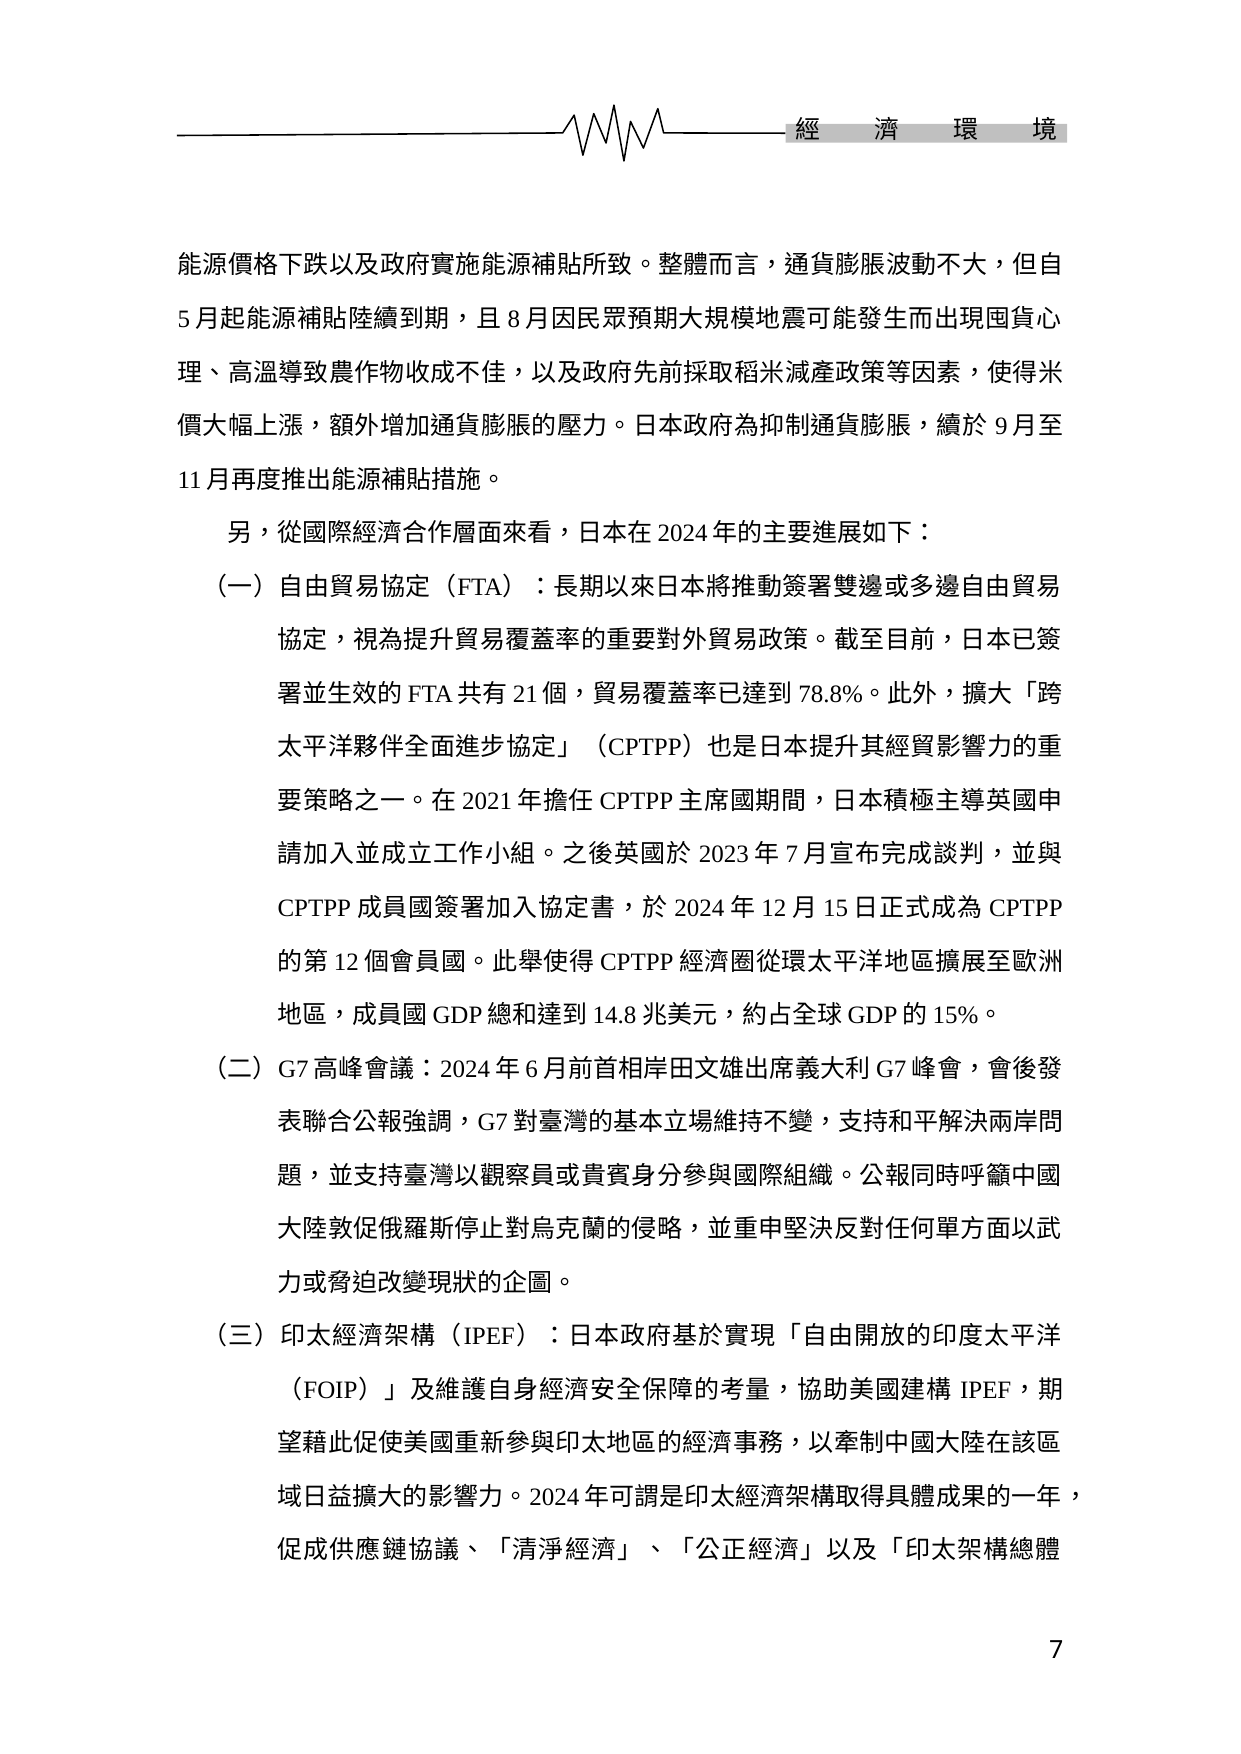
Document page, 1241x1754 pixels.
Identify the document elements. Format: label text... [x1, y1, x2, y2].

text （二）G7高峰會議：2024年6月前首相岸田文雄出席義大利G7峰會，會後發表聯合公報強調，G7對臺灣的基本立場維持不變，支持和平解決兩岸問題，並支持臺灣以觀察員或貴賓身分參與國際組織。公報同時呼籲中國大陸敦促俄羅斯停止對烏克蘭的侵略，並重申堅決反對任何單方面以武力或脅迫改變現狀的企圖。 [202, 1039, 1063, 1307]
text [177, 236, 1063, 504]
text （一）自由貿易協定（FTA）：長期以來日本將推動簽署雙邊或多邊自由貿易協定，視為提升貿易覆蓋率的重要對外貿易政策。截至目前，日本已簽署並生效的FTA共有21個，貿易覆蓋率已達到78.8%。此外，擴大「跨太平洋夥伴全面進步協定」（CPTPP）也是日本提升其經貿影響力的重要策略之一。在2021年擔任CPTPP主席國期間，日本積極主導英國申請加入並成立工作小組。之後英國於2023年7月宣布完成談判，並與CPTPP成員國簽署加入協定書，於2024年12月15日正式成為CPTPP的第12個會員國。此舉使得CPTPP經濟圈從環太平洋地區擴展至歐洲地區，成員國GDP總和達到14.8 兆美元，約占全球GDP的15%。 [202, 557, 1063, 1039]
text 另，從國際經濟合作層面來看，日本在2024年的主要進展如下： [177, 504, 1063, 557]
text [202, 1307, 1063, 1575]
